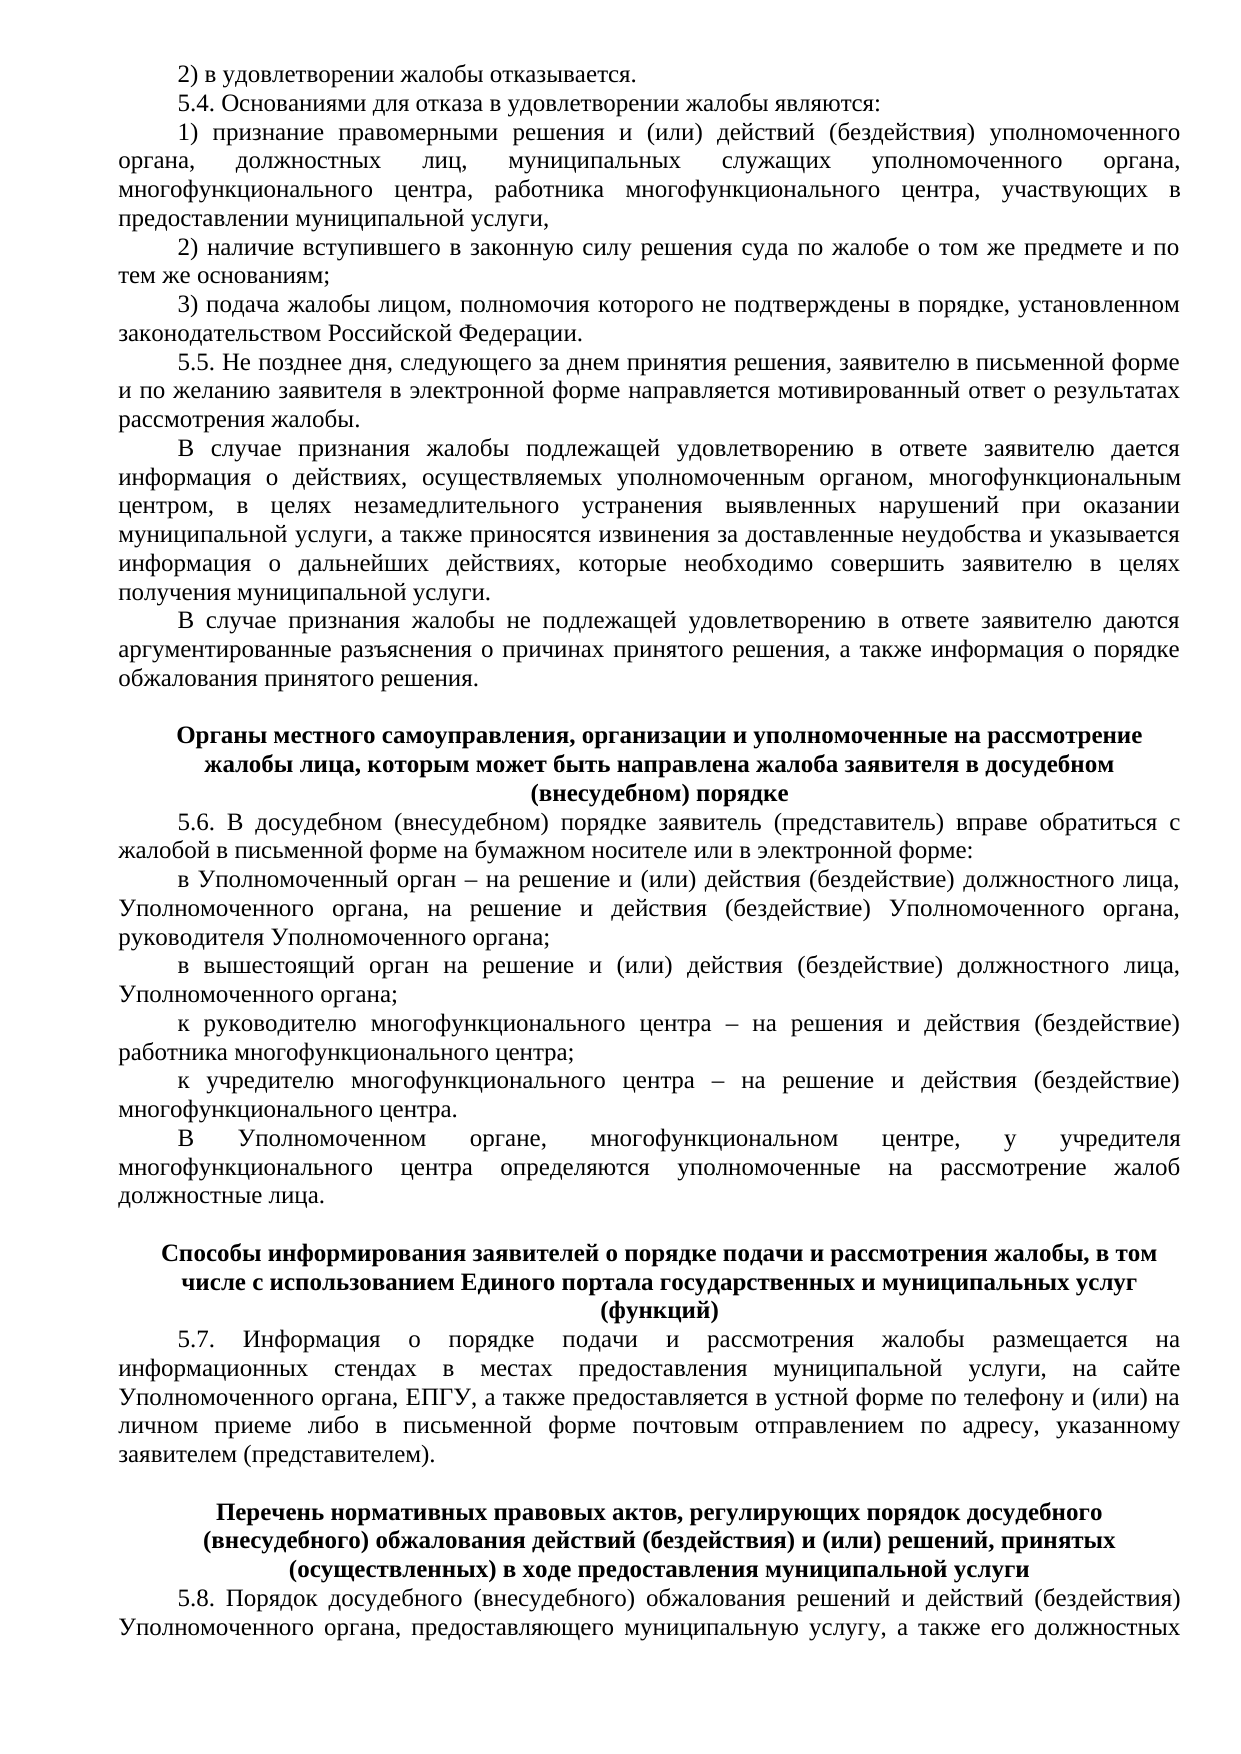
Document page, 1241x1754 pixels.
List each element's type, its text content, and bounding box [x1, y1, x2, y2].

subtitle Перечень нормативных правовых актов, регулирующих порядок досудебного (внесудебного) обжалования действий (бездействия) и (или) решений, принятых (осуществленных) в ходе предоставления муниципальной услуги [138, 1497, 1181, 1583]
text к руководителю многофункционального центра – на решения и действия (бездействие) работника многофункционального центра; [118, 1008, 1181, 1065]
text к учредителю многофункционального центра – на решение и действия (бездействие) многофункционального центра. [118, 1065, 1181, 1123]
subtitle Органы местного самоуправления, организации и уполномоченные на рассмотрение жалобы лица, которым может быть направлена жалоба заявителя в досудебном (внесудебном) порядке [138, 720, 1181, 807]
text 1) признание правомерными решения и (или) действий (бездействия) уполномоченного органа, должностных лиц, муниципальных служащих уполномоченного органа, многофункционального центра, работника многофункционального центра, участвующих в предоставлении муниципальной услуги, [118, 117, 1181, 232]
text В случае признания жалобы подлежащей удовлетворению в ответе заявителю дается информация о действиях, осуществляемых уполномоченным органом, многофункциональным центром, в целях незамедлительного устранения выявленных нарушений при оказании муниципальной услуги, а также приносятся извинения за доставленные неудобства и указывается информация о дальнейших действиях, которые необходимо совершить заявителю в целях получения муниципальной услуги. [118, 433, 1181, 605]
text В Уполномоченном органе, многофункциональном центре, у учредителя многофункционального центра определяются уполномоченные на рассмотрение жалоб должностные лица. [118, 1123, 1181, 1209]
text 2) в удовлетворении жалобы отказывается. [118, 59, 1181, 88]
text 5.6. В досудебном (внесудебном) порядке заявитель (представитель) вправе обратиться с жалобой в письменной форме на бумажном носителе или в электронной форме: [118, 807, 1181, 864]
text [118, 1583, 1181, 1640]
text в Уполномоченный орган – на решение и (или) действия (бездействие) должностного лица, Уполномоченного органа, на решение и действия (бездействие) Уполномоченного органа, руководителя Уполномоченного органа; [118, 864, 1181, 950]
text 5.5. Не позднее дня, следующего за днем принятия решения, заявителю в письменной форме и по желанию заявителя в электронной форме направляется мотивированный ответ о результатах рассмотрения жалобы. [118, 347, 1181, 433]
text В случае признания жалобы не подлежащей удовлетворению в ответе заявителю даются аргументированные разъяснения о причинах принятого решения, а также информация о порядке обжалования принятого решения. [118, 605, 1181, 692]
subtitle Способы информирования заявителей о порядке подачи и рассмотрения жалобы, в том числе с использованием Единого портала государственных и муниципальных услуг (функций) [138, 1238, 1181, 1324]
text 3) подача жалобы лицом, полномочия которого не подтверждены в порядке, установленном законодательством Российской Федерации. [118, 289, 1181, 347]
text в вышестоящий орган на решение и (или) действия (бездействие) должностного лица, Уполномоченного органа; [118, 950, 1181, 1008]
text 2) наличие вступившего в законную силу решения суда по жалобе о том же предмете и по тем же основаниям; [118, 232, 1181, 289]
text 5.4. Основаниями для отказа в удовлетворении жалобы являются: [118, 88, 1181, 117]
text 5.7. Информация о порядке подачи и рассмотрения жалобы размещается на информационных стендах в местах предоставления муниципальной услуги, на сайте Уполномоченного органа, ЕПГУ, а также предоставляется в устной форме по телефону и (или) на личном приеме либо в письменной форме почтовым отправлением по адресу, указанному заявителем (представителем). [118, 1324, 1181, 1468]
